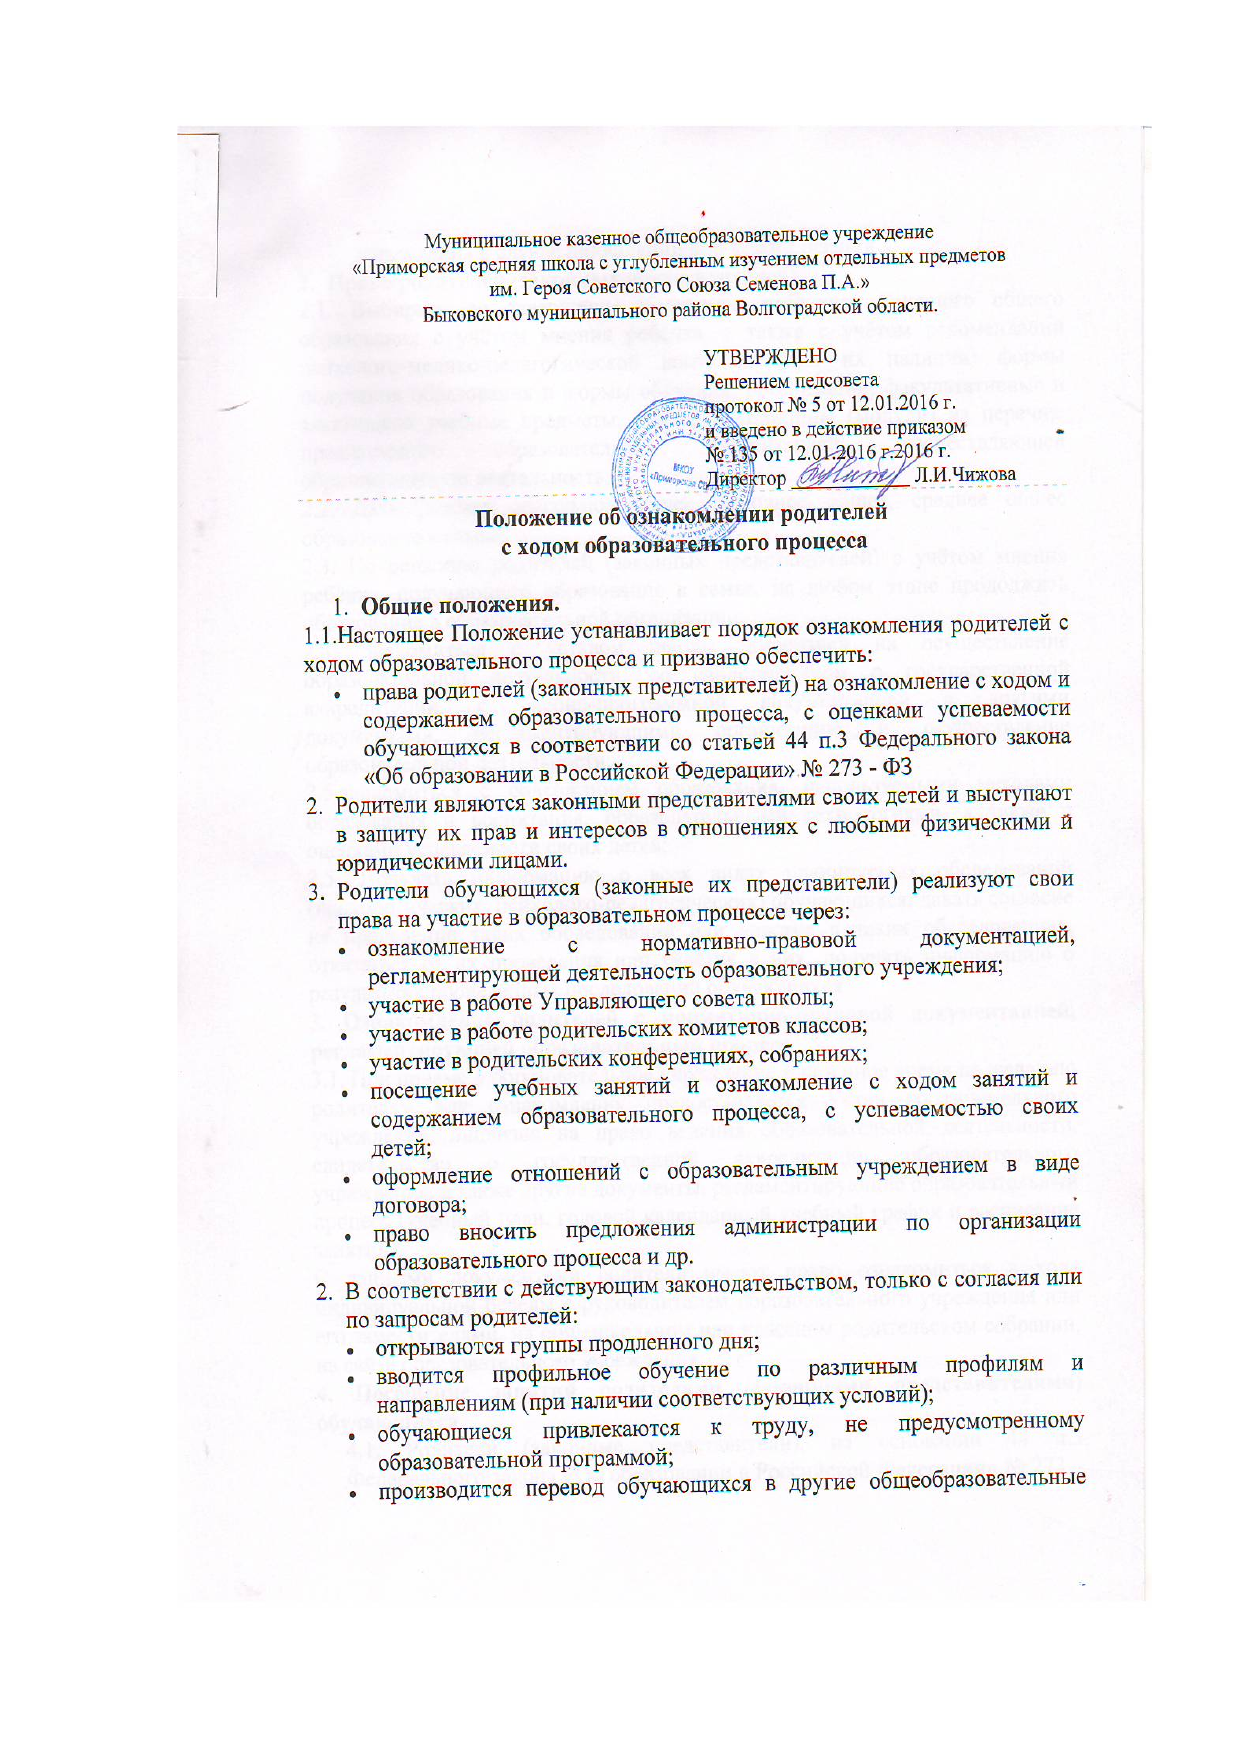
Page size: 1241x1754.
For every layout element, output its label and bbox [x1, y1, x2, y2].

picture [177, 118, 1152, 1608]
